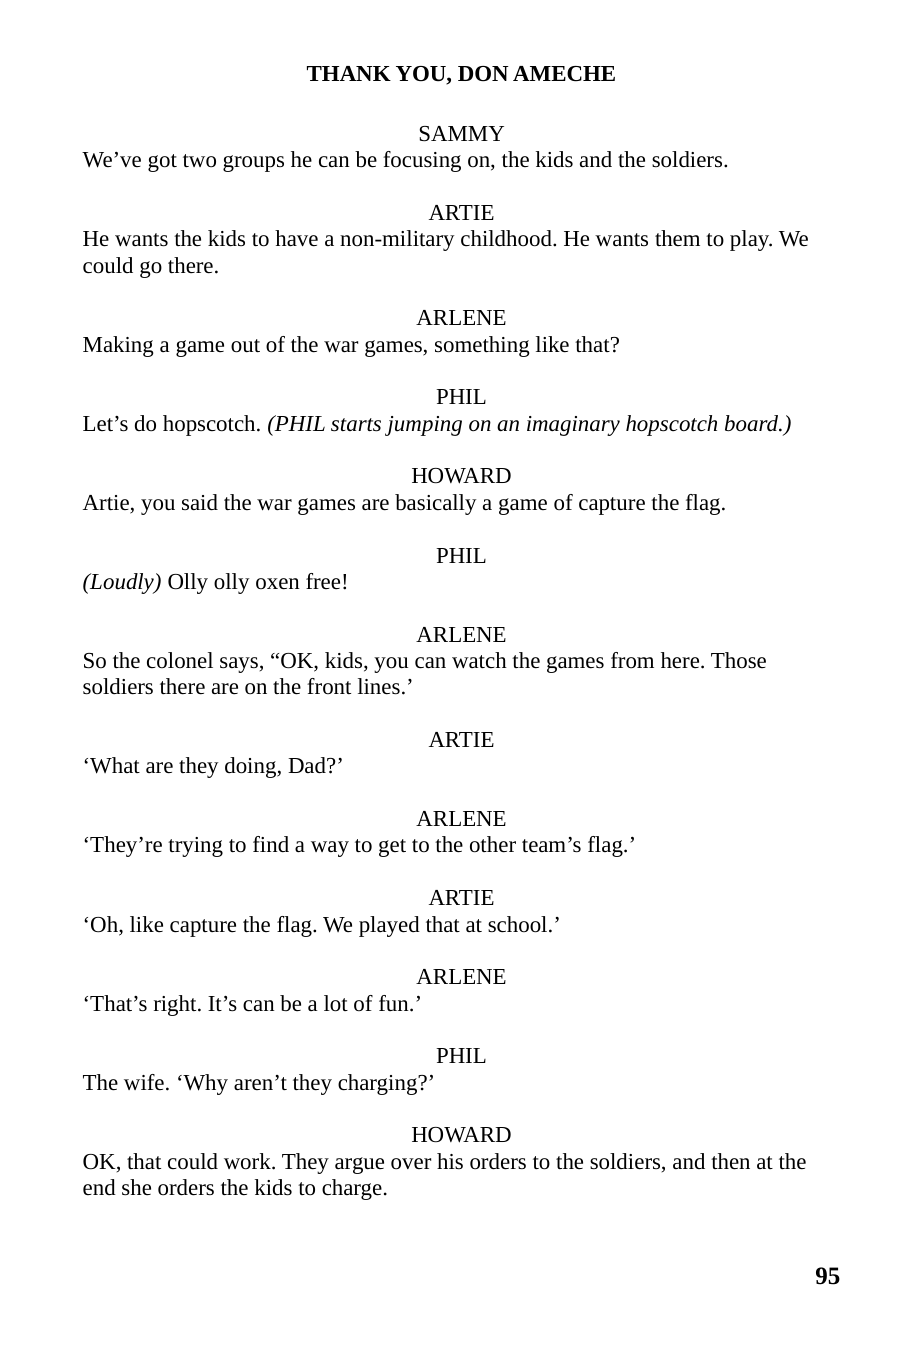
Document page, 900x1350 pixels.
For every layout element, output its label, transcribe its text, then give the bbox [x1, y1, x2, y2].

text ARLENE [82, 805, 840, 832]
text PHIL [82, 542, 840, 568]
text ARLENE [82, 304, 840, 331]
text Artie, you said the war games are basically a game of capture the flag. [82, 489, 840, 515]
text ARTIE [82, 884, 840, 911]
text The wife. ‘Why aren’t they charging?’ [82, 1069, 840, 1095]
text Let’s do hopscotch. (PHIL starts jumping on an imaginary hopscotch board.) [82, 410, 840, 436]
text HOWARD [82, 463, 840, 489]
text PHIL [82, 1042, 840, 1069]
text So the colonel says, “OK, kids, you can watch the games from here. Those soldiers there are on the front lines.’ [82, 647, 840, 700]
text ‘They’re trying to find a way to get to the other team’s flag.’ [82, 832, 840, 858]
text ARLENE [82, 963, 840, 990]
text PHIL [82, 383, 840, 410]
text SAMMY [82, 120, 840, 146]
text (Loudly) Olly olly oxen free! [82, 568, 840, 594]
text ARLENE [82, 621, 840, 647]
text Making a game out of the war games, something like that? [82, 331, 840, 357]
text ‘What are they doing, Dad?’ [82, 752, 840, 779]
text He wants the kids to have a non-military childhood. He wants them to play. We could go there. [82, 225, 840, 278]
text ARTIE [82, 199, 840, 225]
text ‘That’s right. It’s can be a lot of fun.’ [82, 990, 840, 1016]
text We’ve got two groups he can be focusing on, the kids and the soldiers. [82, 146, 840, 173]
text ‘Oh, like capture the flag. We played that at school.’ [82, 911, 840, 937]
text OK, that could work. They argue over his orders to the soldiers, and then at the end she orders the kids to charge. [82, 1148, 840, 1201]
text ARTIE [82, 726, 840, 752]
text HOWARD [82, 1121, 840, 1148]
